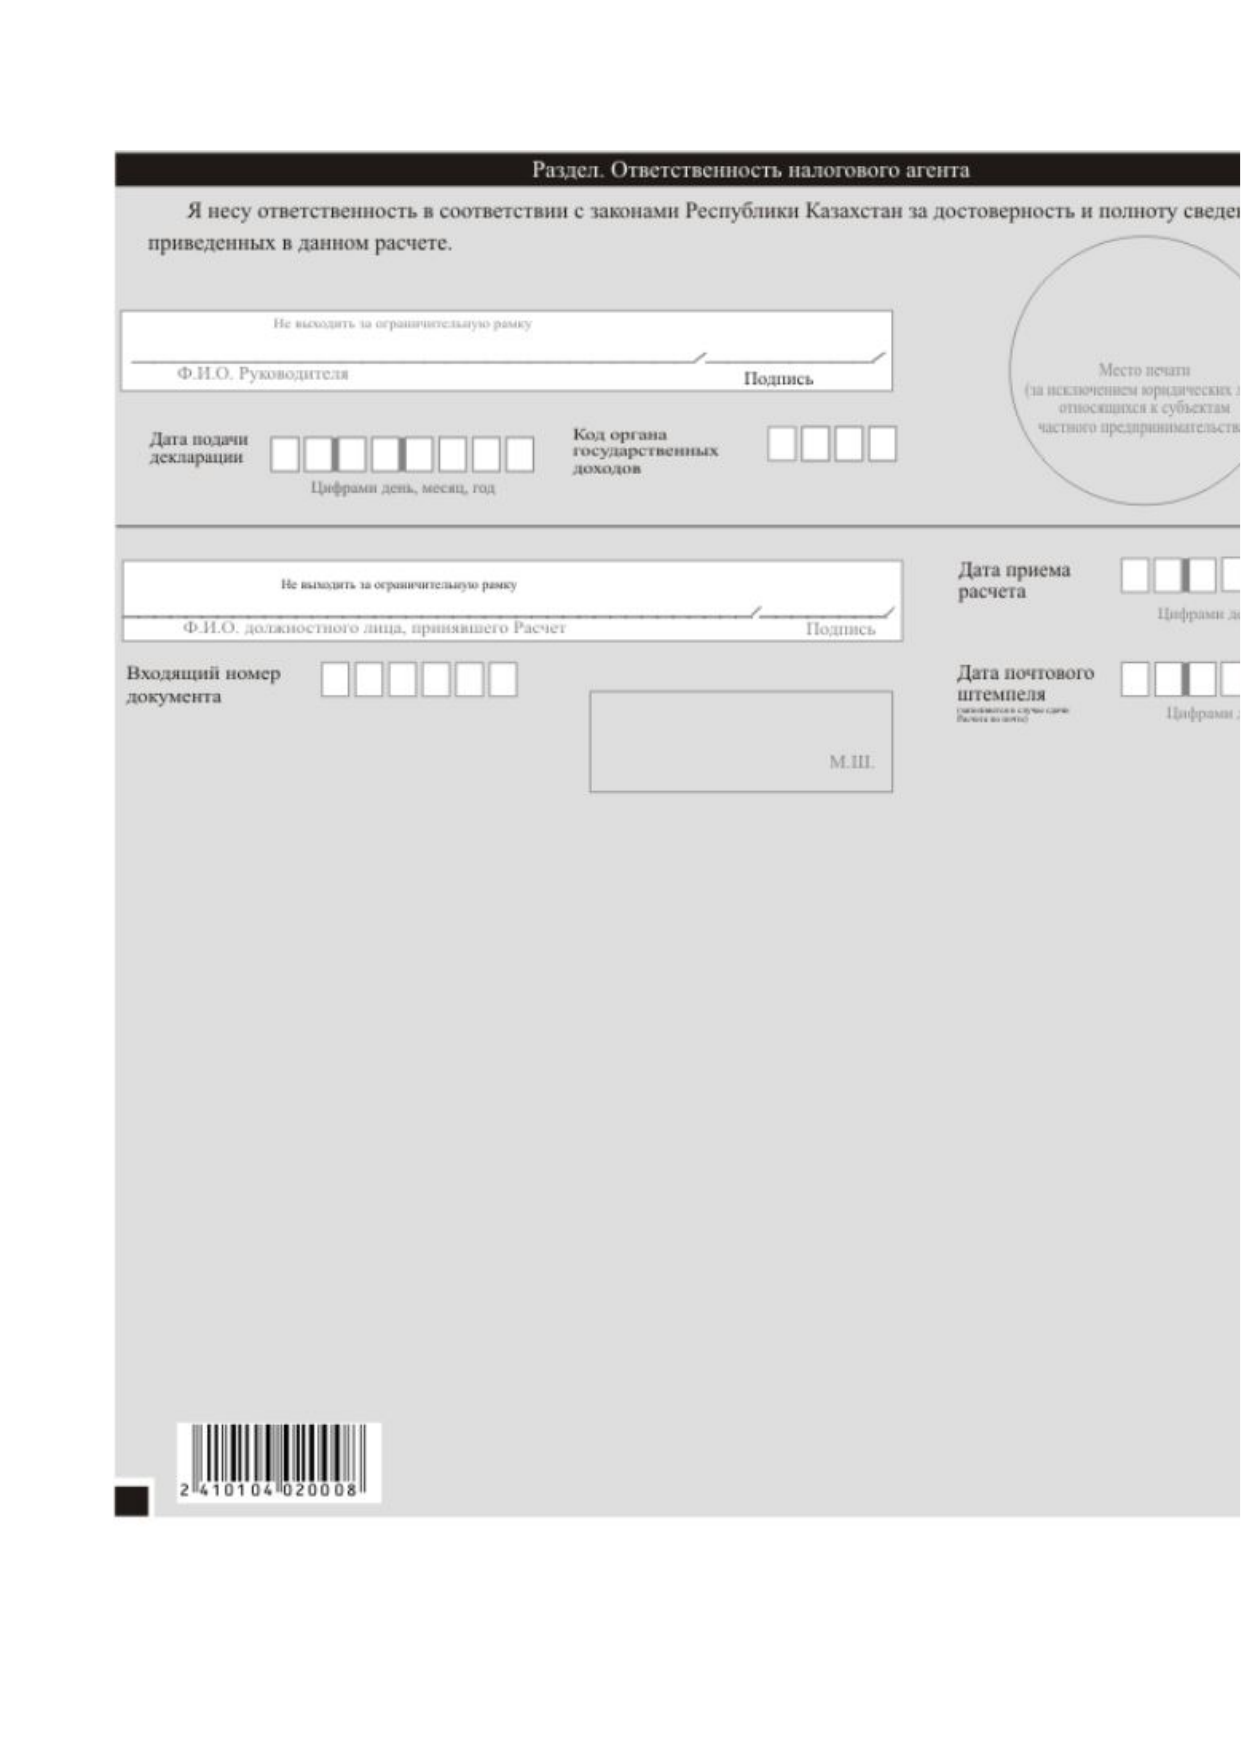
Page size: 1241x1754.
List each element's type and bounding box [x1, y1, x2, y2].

picture [112, 150, 1241, 1527]
